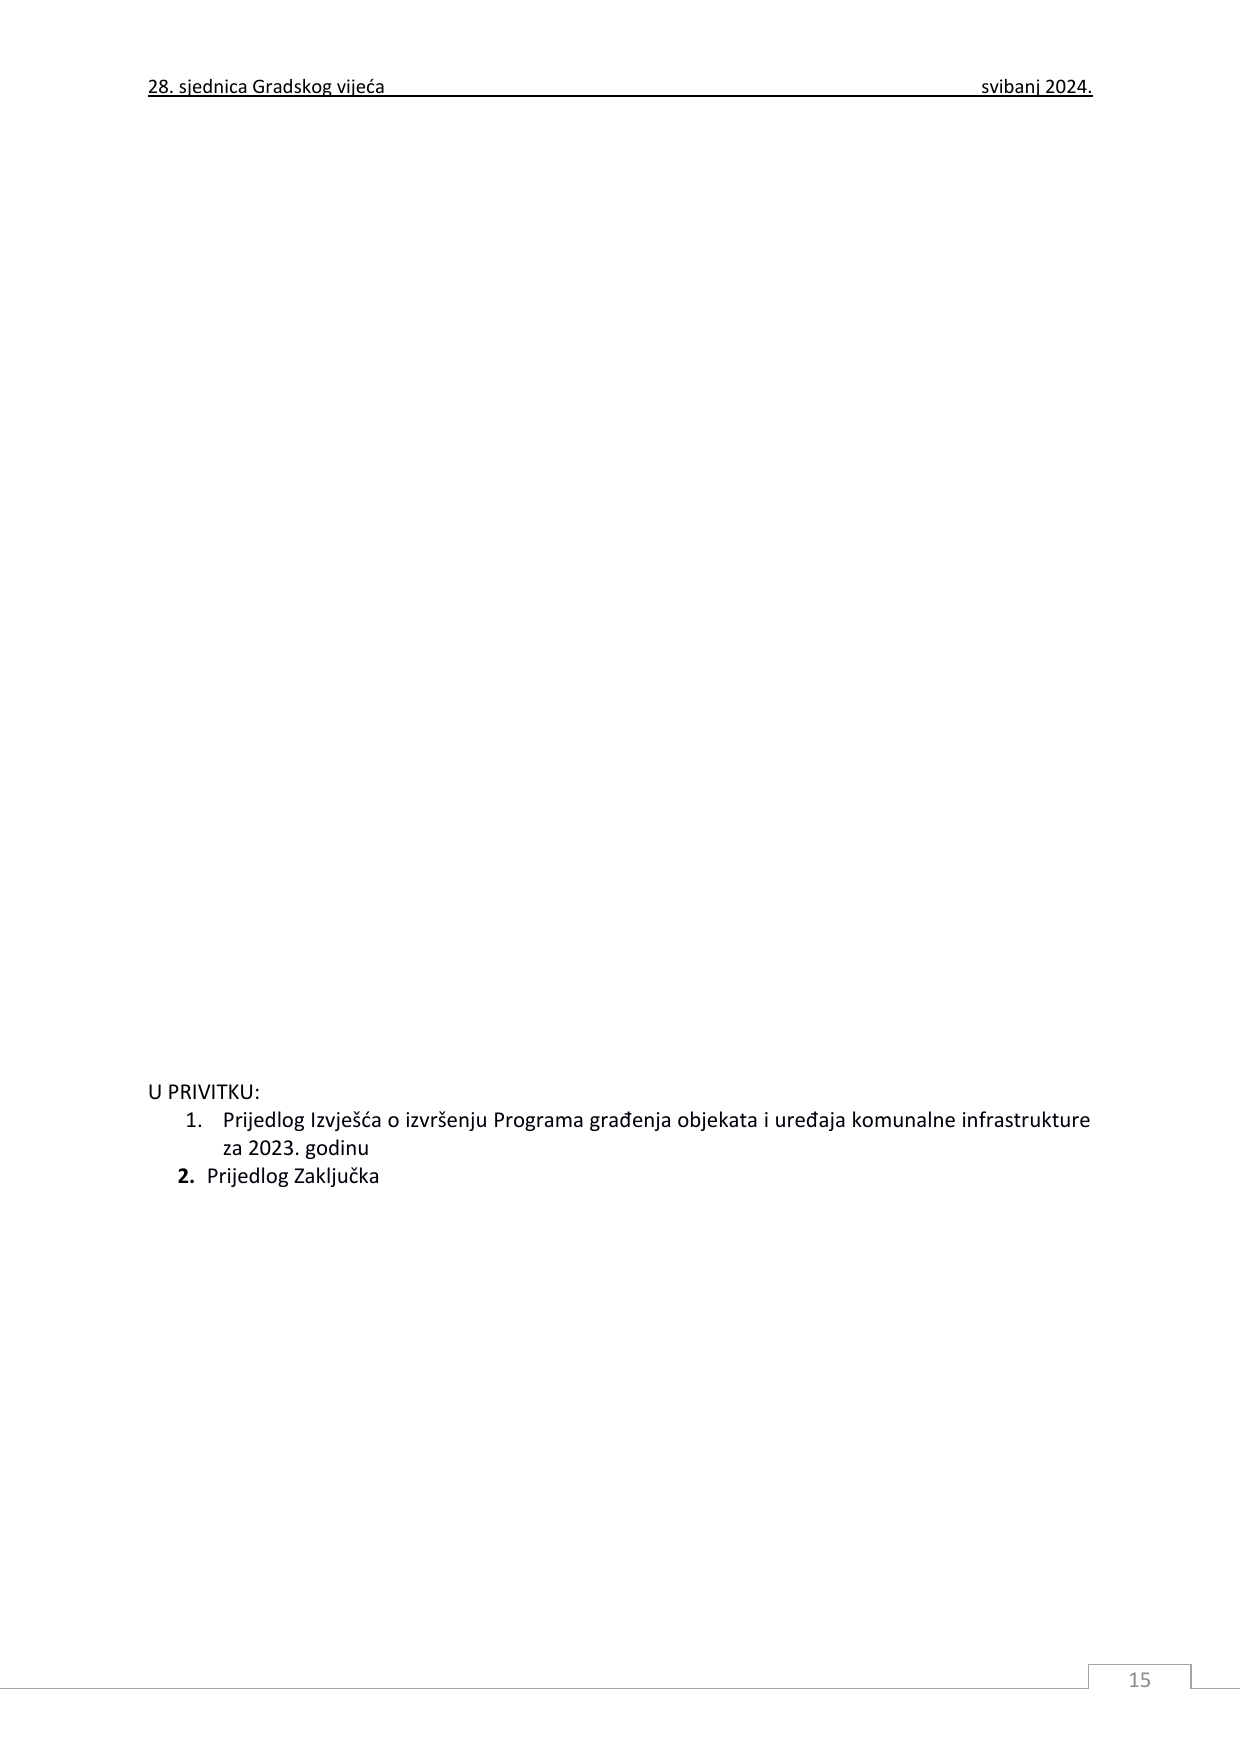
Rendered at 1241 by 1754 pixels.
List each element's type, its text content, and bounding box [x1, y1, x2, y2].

text U PRIVITKU: [148, 1077, 1093, 1105]
list Prijedlog Zaključka [177, 1161, 1093, 1189]
list Prijedlog Izvješća o izvršenju Programa građenja objekata i uređaja komunalne infrastrukture za 2023. godinu [185, 1105, 1093, 1161]
